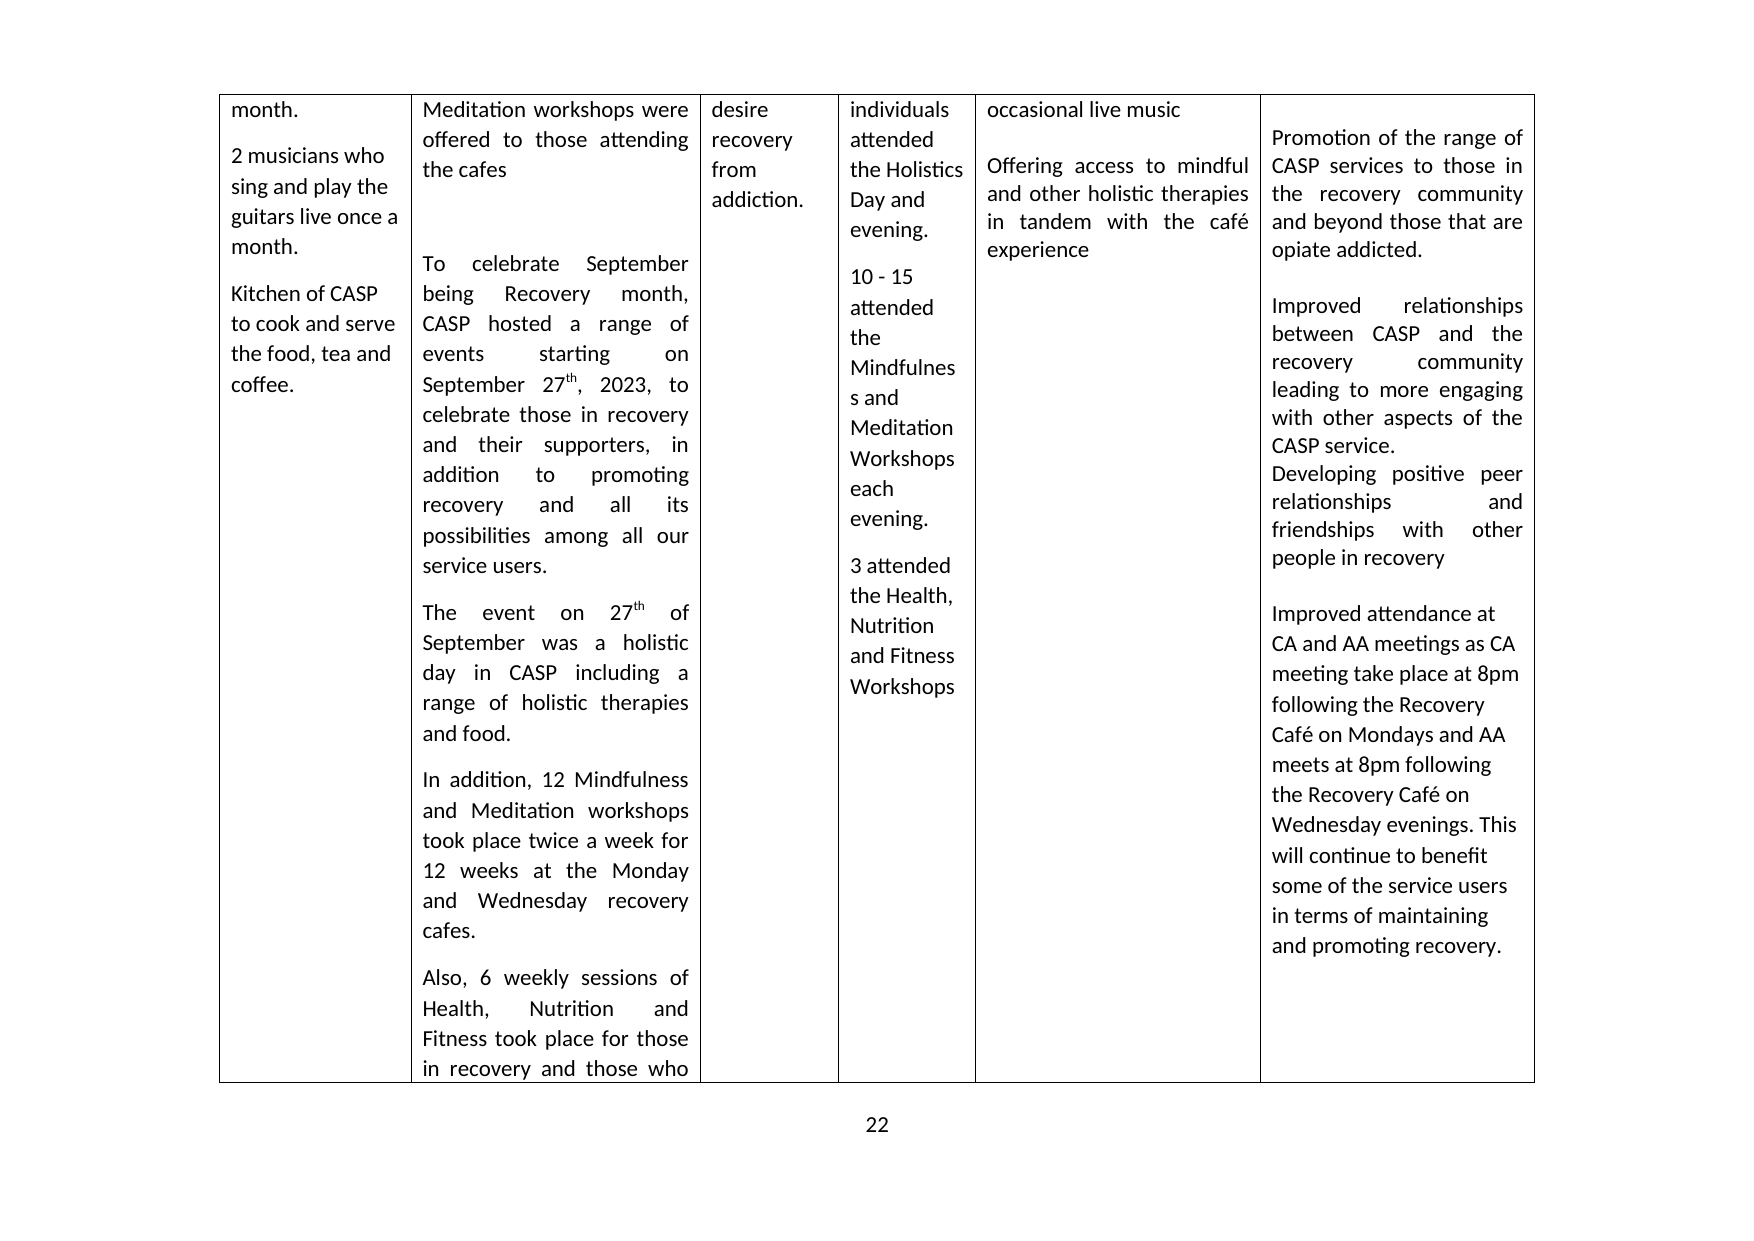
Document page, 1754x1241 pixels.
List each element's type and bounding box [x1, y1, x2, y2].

table_cell [220, 95, 411, 1082]
table_cell [1261, 95, 1534, 1082]
table_cell [976, 95, 1260, 1082]
table_cell [701, 95, 838, 1082]
table_cell [412, 95, 700, 1082]
table_cell [839, 95, 975, 1082]
